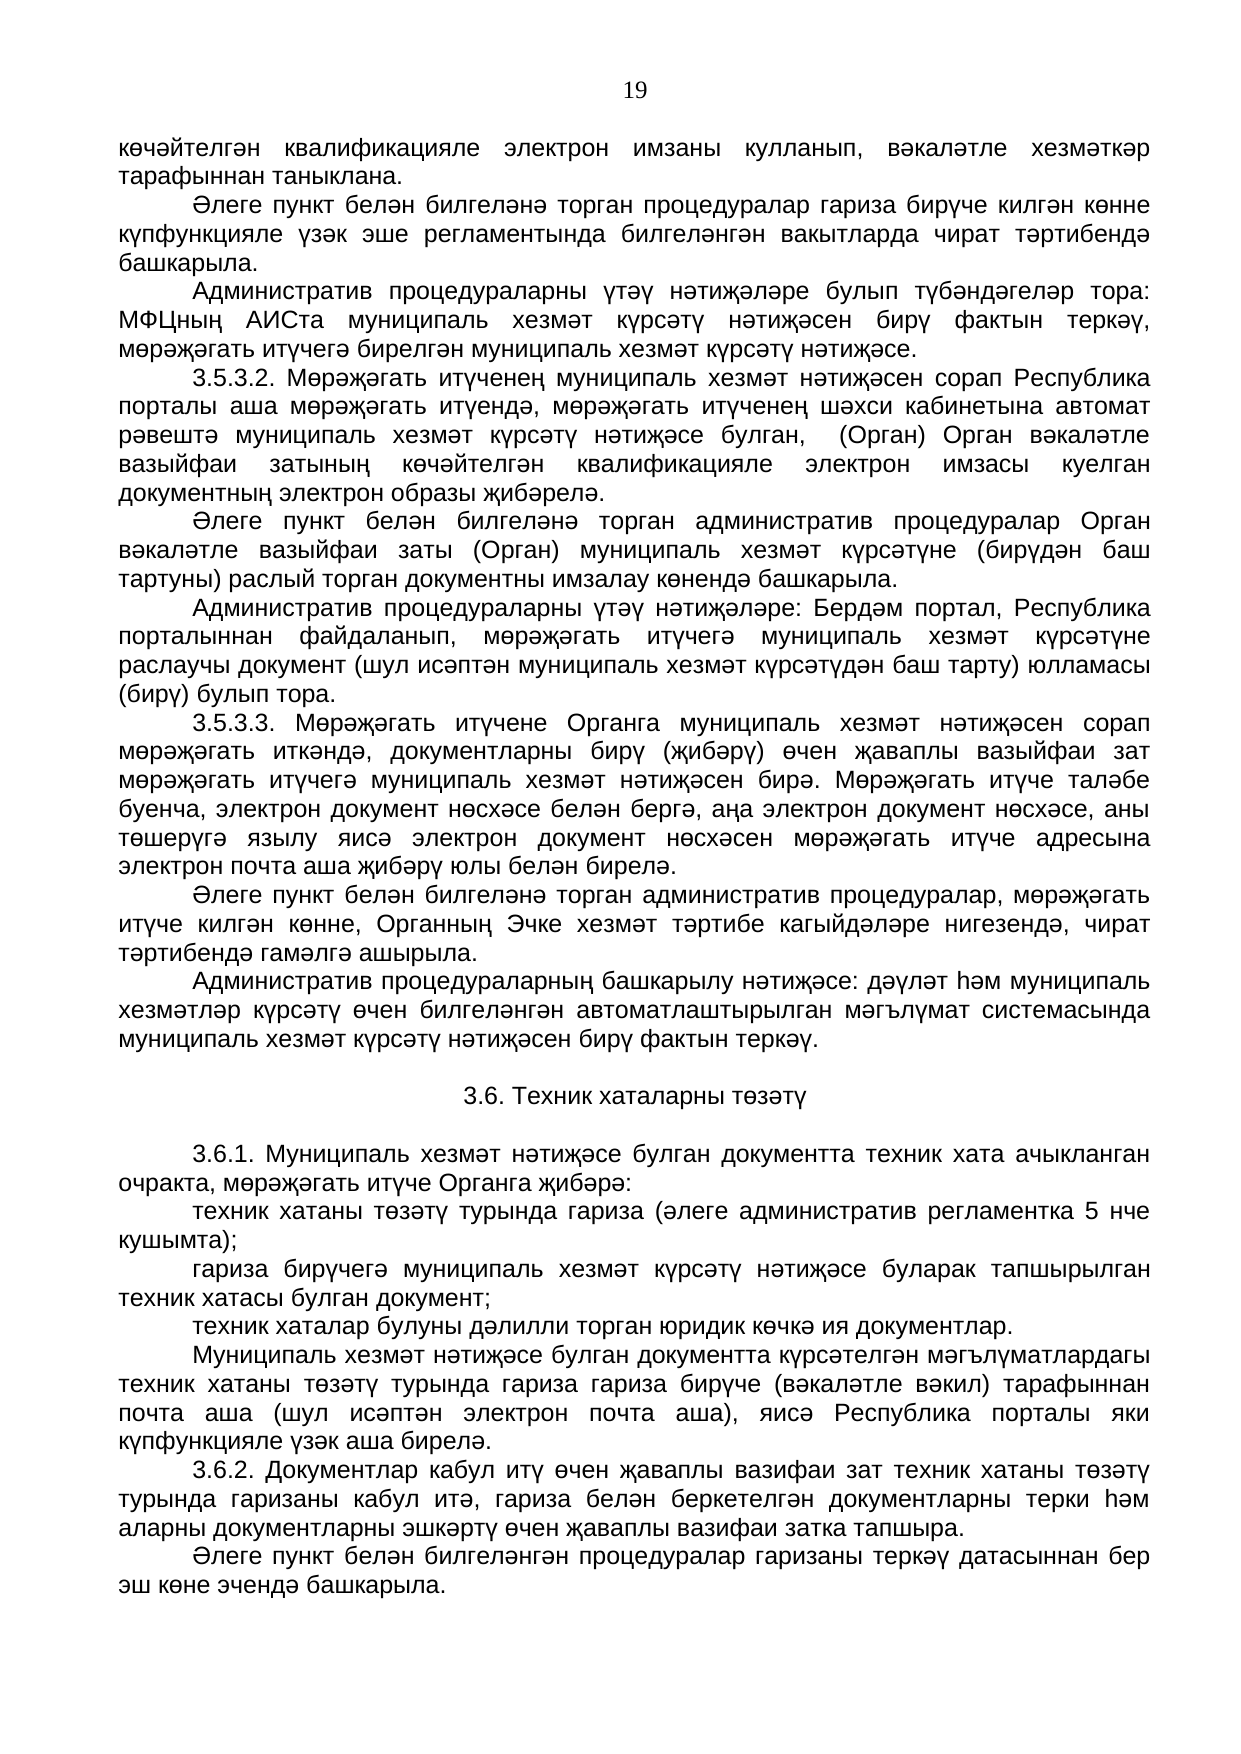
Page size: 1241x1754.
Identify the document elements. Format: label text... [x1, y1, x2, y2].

text Административ процедураларны үтәү нәтиҗәләре: Бердәм портал, Республика порталыннан файдаланып, мөрәҗәгать итүчегә муниципаль хезмәт күрсәтүне раслаучы документ (шул исәптән муниципаль хезмәт күрсәтүдән баш тарту) юлламасы (бирү) булып тора. [118, 592, 1152, 707]
text Әлеге пункт белән билгеләнә торган административ процедуралар Орган вәкаләтле вазыйфаи заты (Орган) муниципаль хезмәт күрсәтүне (бирүдән баш тартуны) раслый торган документны имзалау көнендә башкарыла. [118, 506, 1152, 592]
text 3.6.1. Муниципаль хезмәт нәтиҗәсе булган документта техник хата ачыкланган очракта, мөрәҗәгать итүче Органга җибәрә: [118, 1139, 1152, 1196]
text Әлеге пункт белән билгеләнгән процедуралар гаризаны теркәү датасыннан бер эш көне эчендә башкарыла. [118, 1541, 1152, 1599]
text гариза бирүчегә муниципаль хезмәт күрсәтү нәтиҗәсе буларак тапшырылган техник хатасы булган документ; [118, 1254, 1152, 1311]
text Муниципаль хезмәт нәтиҗәсе булган документта күрсәтелгән мәгълүматлардагы техник хатаны төзәтү турында гариза гариза бирүче (вәкаләтле вәкил) тарафыннан почта аша (шул исәптән электрон почта аша), яисә Республика порталы яки күпфункцияле үзәк аша бирелә. [118, 1340, 1152, 1455]
text техник хатаны төзәтү турында гариза (әлеге административ регламентка 5 нче кушымта); [118, 1196, 1152, 1254]
text Әлеге пункт белән билгеләнә торган процедуралар гариза бирүче килгән көнне күпфункцияле үзәк эше регламентында билгеләнгән вакытларда чират тәртибендә башкарыла. [118, 190, 1152, 276]
text 3.6.2. Документлар кабул итү өчен җаваплы вазифаи зат техник хатаны төзәтү турында гаризаны кабул итә, гариза белән беркетелгән документларны терки һәм аларны документларны эшкәртү өчен җаваплы вазифаи затка тапшыра. [118, 1455, 1152, 1541]
text 3.5.3.2. Мөрәҗәгать итүченең муниципаль хезмәт нәтиҗәсен сорап Республика порталы аша мөрәҗәгать итүендә, мөрәҗәгать итүченең шәхси кабинетына автомат рәвештә муниципаль хезмәт күрсәтү нәтиҗәсе булган, (Орган) Орган вәкаләтле вазыйфаи затының көчәйтелгән квалификацияле электрон имзасы куелган документның электрон образы җибәрелә. [118, 362, 1152, 506]
text 3.6. Техник хаталарны төзәтү [118, 1081, 1152, 1110]
text Әлеге пункт белән билгеләнә торган административ процедуралар, мөрәҗәгать итүче килгән көнне, Органның Эчке хезмәт тәртибе кагыйдәләре нигезендә, чират тәртибендә гамәлгә ашырыла. [118, 880, 1152, 966]
text Административ процедураларның башкарылу нәтиҗәсе: дәүләт һәм муниципаль хезмәтләр күрсәтү өчен билгеләнгән автоматлаштырылган мәгълүмат системасында муниципаль хезмәт күрсәтү нәтиҗәсен бирү фактын теркәү. [118, 966, 1152, 1052]
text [118, 132, 1152, 190]
text Административ процедураларны үтәү нәтиҗәләре булып түбәндәгеләр тора: МФЦның АИСта муниципаль хезмәт күрсәтү нәтиҗәсен бирү фактын теркәү, мөрәҗәгать итүчегә бирелгән муниципаль хезмәт күрсәтү нәтиҗәсе. [118, 276, 1152, 362]
text техник хаталар булуны дәлилли торган юридик көчкә ия документлар. [118, 1311, 1152, 1340]
text 3.5.3.3. Мөрәҗәгать итүчене Органга муниципаль хезмәт нәтиҗәсен сорап мөрәҗәгать иткәндә, документларны бирү (җибәрү) өчен җаваплы вазыйфаи зат мөрәҗәгать итүчегә муниципаль хезмәт нәтиҗәсен бирә. Мөрәҗәгать итүче таләбе буенча, электрон документ нөсхәсе белән бергә, аңа электрон документ нөсхәсе, аны төшерүгә язылу яисә электрон документ нөсхәсен мөрәҗәгать итүче адресына электрон почта аша җибәрү юлы белән бирелә. [118, 707, 1152, 880]
